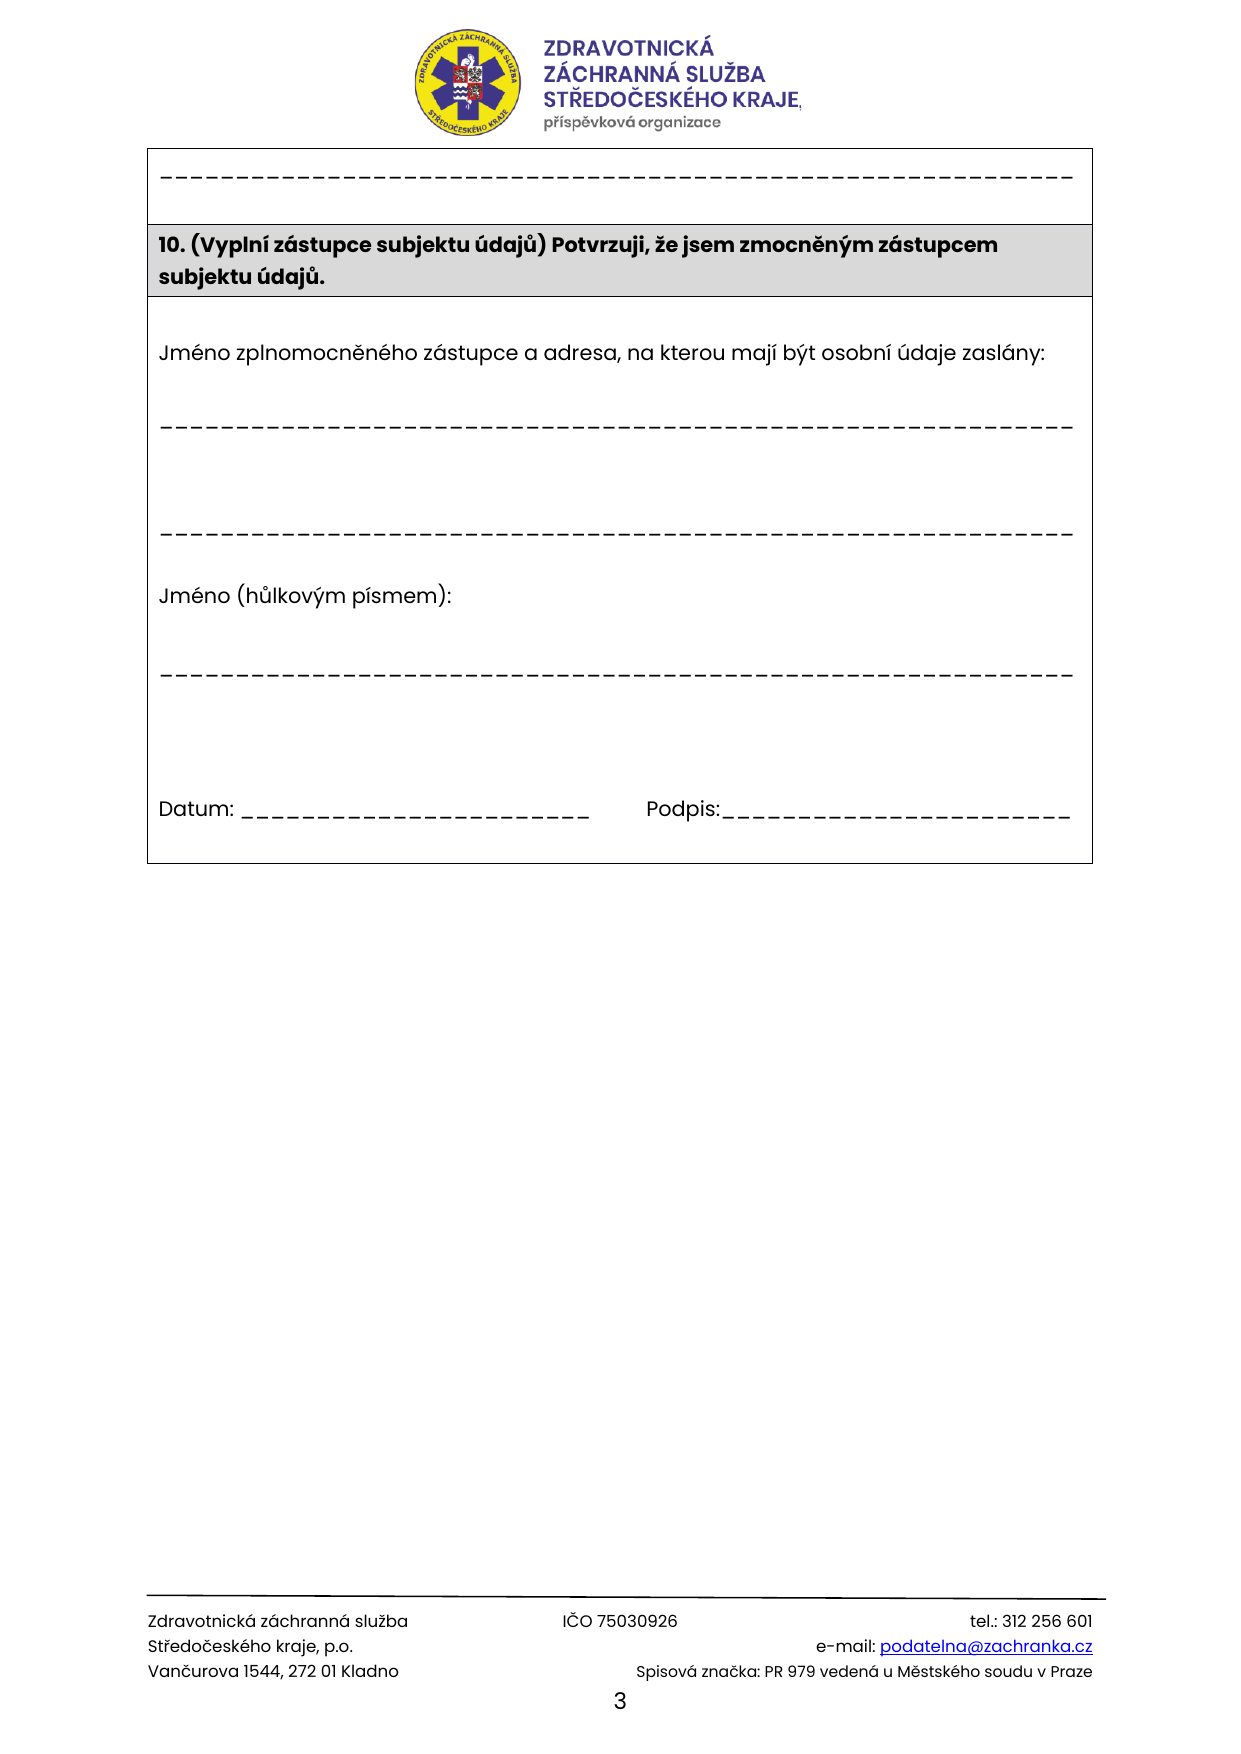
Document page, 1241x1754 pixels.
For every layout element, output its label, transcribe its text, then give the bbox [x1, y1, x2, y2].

table_cell 10. (Vyplní zástupce subjektu údajů) Potvrzuji, že jsem zmocněným zástupcem subjektu údajů. [148, 225, 1092, 296]
table_cell Jméno zplnomocněného zástupce a adresa, na kterou mají být osobní údaje zaslány: ____________________________________________________________ ____________________________________________________________ Jméno (hůlkovým písmem): ____________________________________________________________ Datum: _______________________ Podpis:_______________________ [148, 297, 1092, 863]
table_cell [148, 149, 1092, 224]
picture [414, 29, 802, 136]
